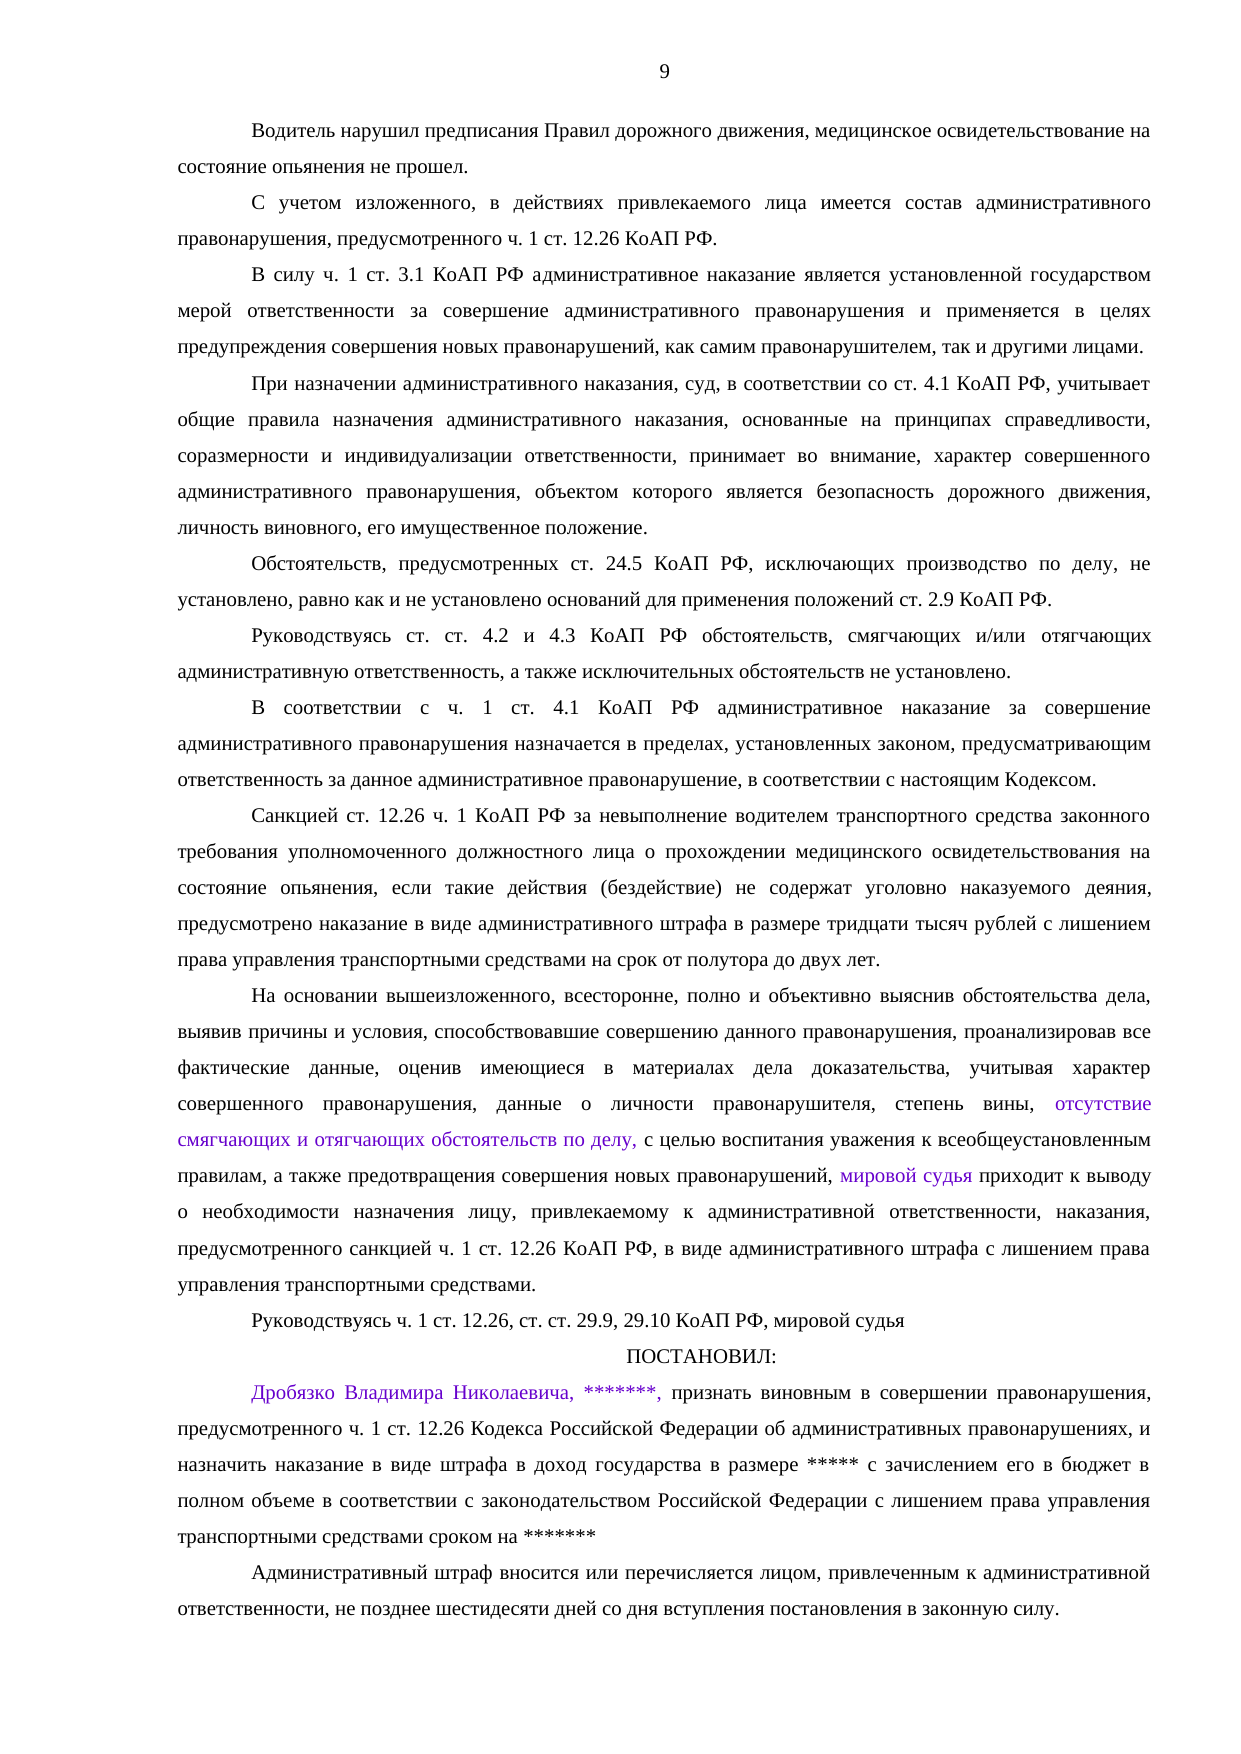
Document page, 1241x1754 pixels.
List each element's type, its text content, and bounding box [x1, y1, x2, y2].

text Административный штраф вносится или перечисляется лицом, привлеченным к административной ответственности, не позднее шестидесяти дней со дня вступления постановления в законную силу. [177, 1560, 1152, 1620]
text При назначении административного наказания, суд, в соответствии со ст. 4.1 КоАП РФ, учитывает общие правила назначения административного наказания, основанные на принципах справедливости, соразмерности и индивидуализации ответственности, принимает во внимание, характер совершенного административного правонарушения, объектом которого является безопасность дорожного движения, личность виновного, его имущественное положение. [177, 370, 1152, 539]
text Водитель нарушил предписания Правил дорожного движения, медицинское освидетельствование на состояние опьянения не прошел. [177, 118, 1152, 178]
text Руководствуясь ч. 1 ст. 12.26, ст. ст. 29.9, 29.10 КоАП РФ, мировой судья [177, 1307, 1152, 1332]
text ПОСТАНОВИЛ: [177, 1343, 1152, 1368]
text В соответствии с ч. 1 ст. 4.1 КоАП РФ административное наказание за совершение административного правонарушения назначается в пределах, установленных законом, предусматривающим ответственность за данное административное правонарушение, в соответствии с настоящим Кодексом. [177, 695, 1152, 791]
text Обстоятельств, предусмотренных ст. 24.5 КоАП РФ, исключающих производство по делу, не установлено, равно как и не установлено оснований для применения положений ст. 2.9 КоАП РФ. [177, 551, 1152, 611]
text Дробязко Владимира Николаевича, *******, признать виновным в совершении правонарушения, предусмотренного ч. 1 ст. 12.26 Кодекса Российской Федерации об административных правонарушениях, и назначить наказание в виде штрафа в доход государства в размере ***** с зачислением его в бюджет в полном объеме в соответствии с законодательством Российской Федерации с лишением права управления транспортными средствами сроком на ******* [177, 1379, 1152, 1548]
text В силу ч. 1 ст. 3.1 КоАП РФ административное наказание является установленной государством мерой ответственности за совершение административного правонарушения и применяется в целях предупреждения совершения новых правонарушений, как самим правонарушителем, так и другими лицами. [177, 262, 1152, 358]
text Руководствуясь ст. ст. 4.2 и 4.3 КоАП РФ обстоятельств, смягчающих и/или отягчающих административную ответственность, а также исключительных обстоятельств не установлено. [177, 623, 1152, 683]
text На основании вышеизложенного, всесторонне, полно и объективно выяснив обстоятельства дела, выявив причины и условия, способствовавшие совершению данного правонарушения, проанализировав все фактические данные, оценив имеющиеся в материалах дела доказательства, учитывая характер совершенного правонарушения, данные о личности правонарушителя, степень вины, отсутствие смягчающих и отягчающих обстоятельств по делу, с целью воспитания уважения к всеобщеустановленным правилам, а также предотвращения совершения новых правонарушений, мировой судья приходит к выводу о необходимости назначения лицу, привлекаемому к административной ответственности, наказания, предусмотренного санкцией ч. 1 ст. 12.26 КоАП РФ, в виде административного штрафа с лишением права управления транспортными средствами. [177, 983, 1152, 1296]
text С учетом изложенного, в действиях привлекаемого лица имеется состав административного правонарушения, предусмотренного ч. 1 ст. 12.26 КоАП РФ. [177, 190, 1152, 250]
text Санкцией ст. 12.26 ч. 1 КоАП РФ за невыполнение водителем транспортного средства законного требования уполномоченного должностного лица о прохождении медицинского освидетельствования на состояние опьянения, если такие действия (бездействие) не содержат уголовно наказуемого деяния, предусмотрено наказание в виде административного штрафа в размере тридцати тысяч рублей с лишением права управления транспортными средствами на срок от полутора до двух лет. [177, 803, 1152, 971]
